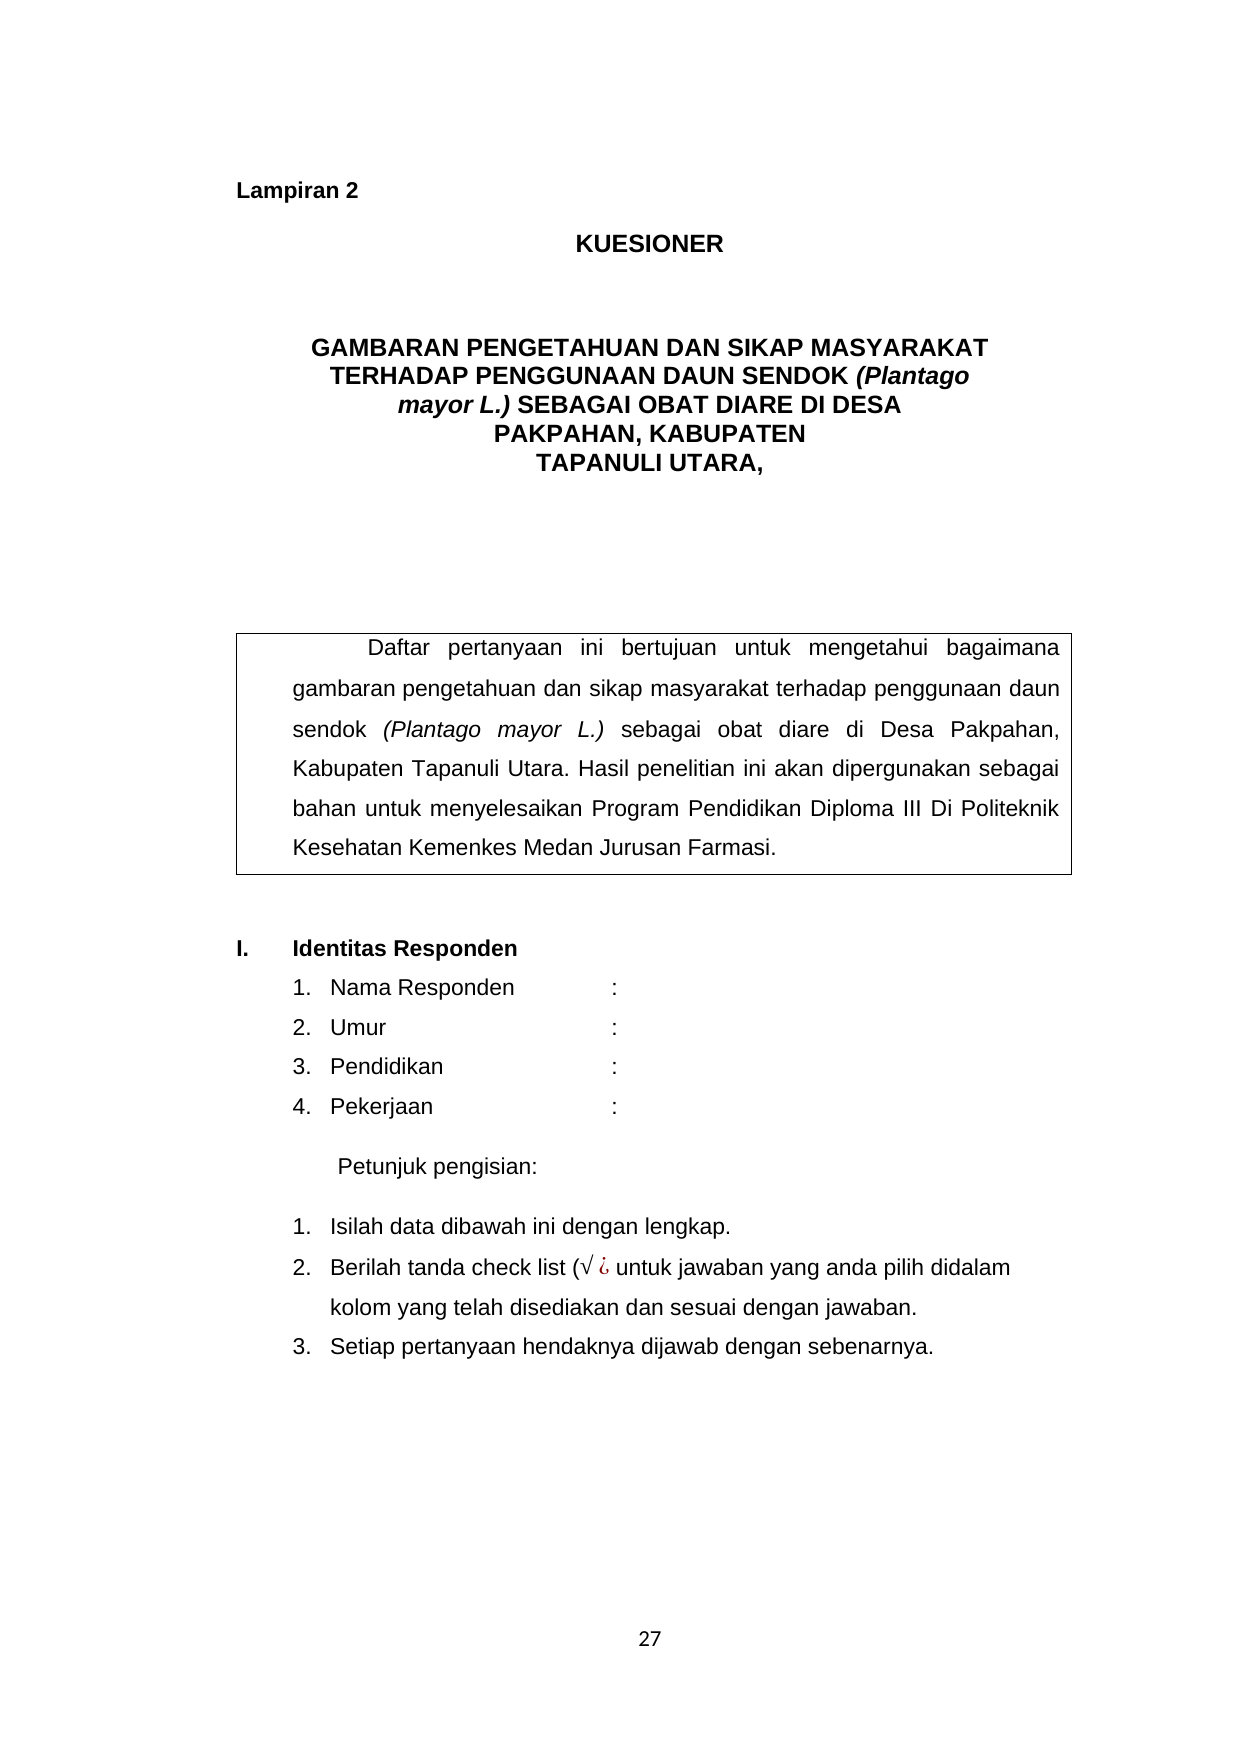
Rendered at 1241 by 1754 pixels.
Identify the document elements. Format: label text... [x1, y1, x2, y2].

text TAPANULI UTARA, [236, 448, 1063, 476]
list Identitas Responden [236, 935, 1063, 961]
list Berilah tanda check list ( untuk jawaban yang anda pilih didalam kolom yang telah disediakan dan sesuai dengan jawaban. [292, 1253, 1063, 1320]
list Setiap pertanyaan hendaknya dijawab dengan sebenarnya. [292, 1333, 1063, 1359]
list Pekerjaan : [292, 1093, 1063, 1119]
text PAKPAHAN, KABUPATEN [236, 419, 1063, 448]
text mayor L.) SEBAGAI OBAT DIARE DI DESA [236, 390, 1063, 419]
list Umur : [292, 1014, 1063, 1040]
text TERHADAP PENGGUNAAN DAUN SENDOK (Plantago [236, 361, 1063, 390]
list Isilah data dibawah ini dengan lengkap. [292, 1213, 1063, 1240]
text GAMBARAN PENGETAHUAN DAN SIKAP MASYARAKAT [236, 333, 1063, 361]
text KUESIONER [236, 229, 1063, 258]
list Nama Responden : [292, 974, 1063, 1001]
text Petunjuk pengisian: [281, 1153, 1063, 1179]
text Lampiran 2 [236, 177, 1063, 203]
table_header Daftar pertanyaan ini bertujuan untuk mengetahui bagaimana gambaran pengetahuan dan sikap masyarakat terhadap penggunaan daun sendok (Plantago mayor L.) sebagai obat diare di Desa Pakpahan, Kabupaten Tapanuli Utara. Hasil penelitian ini akan dipergunakan sebagai bahan untuk menyelesaikan Program Pendidikan Diploma III Di Politeknik Kesehatan Kemenkes Medan Jurusan Farmasi. [237, 634, 1071, 873]
list Pendidikan : [292, 1053, 1063, 1079]
